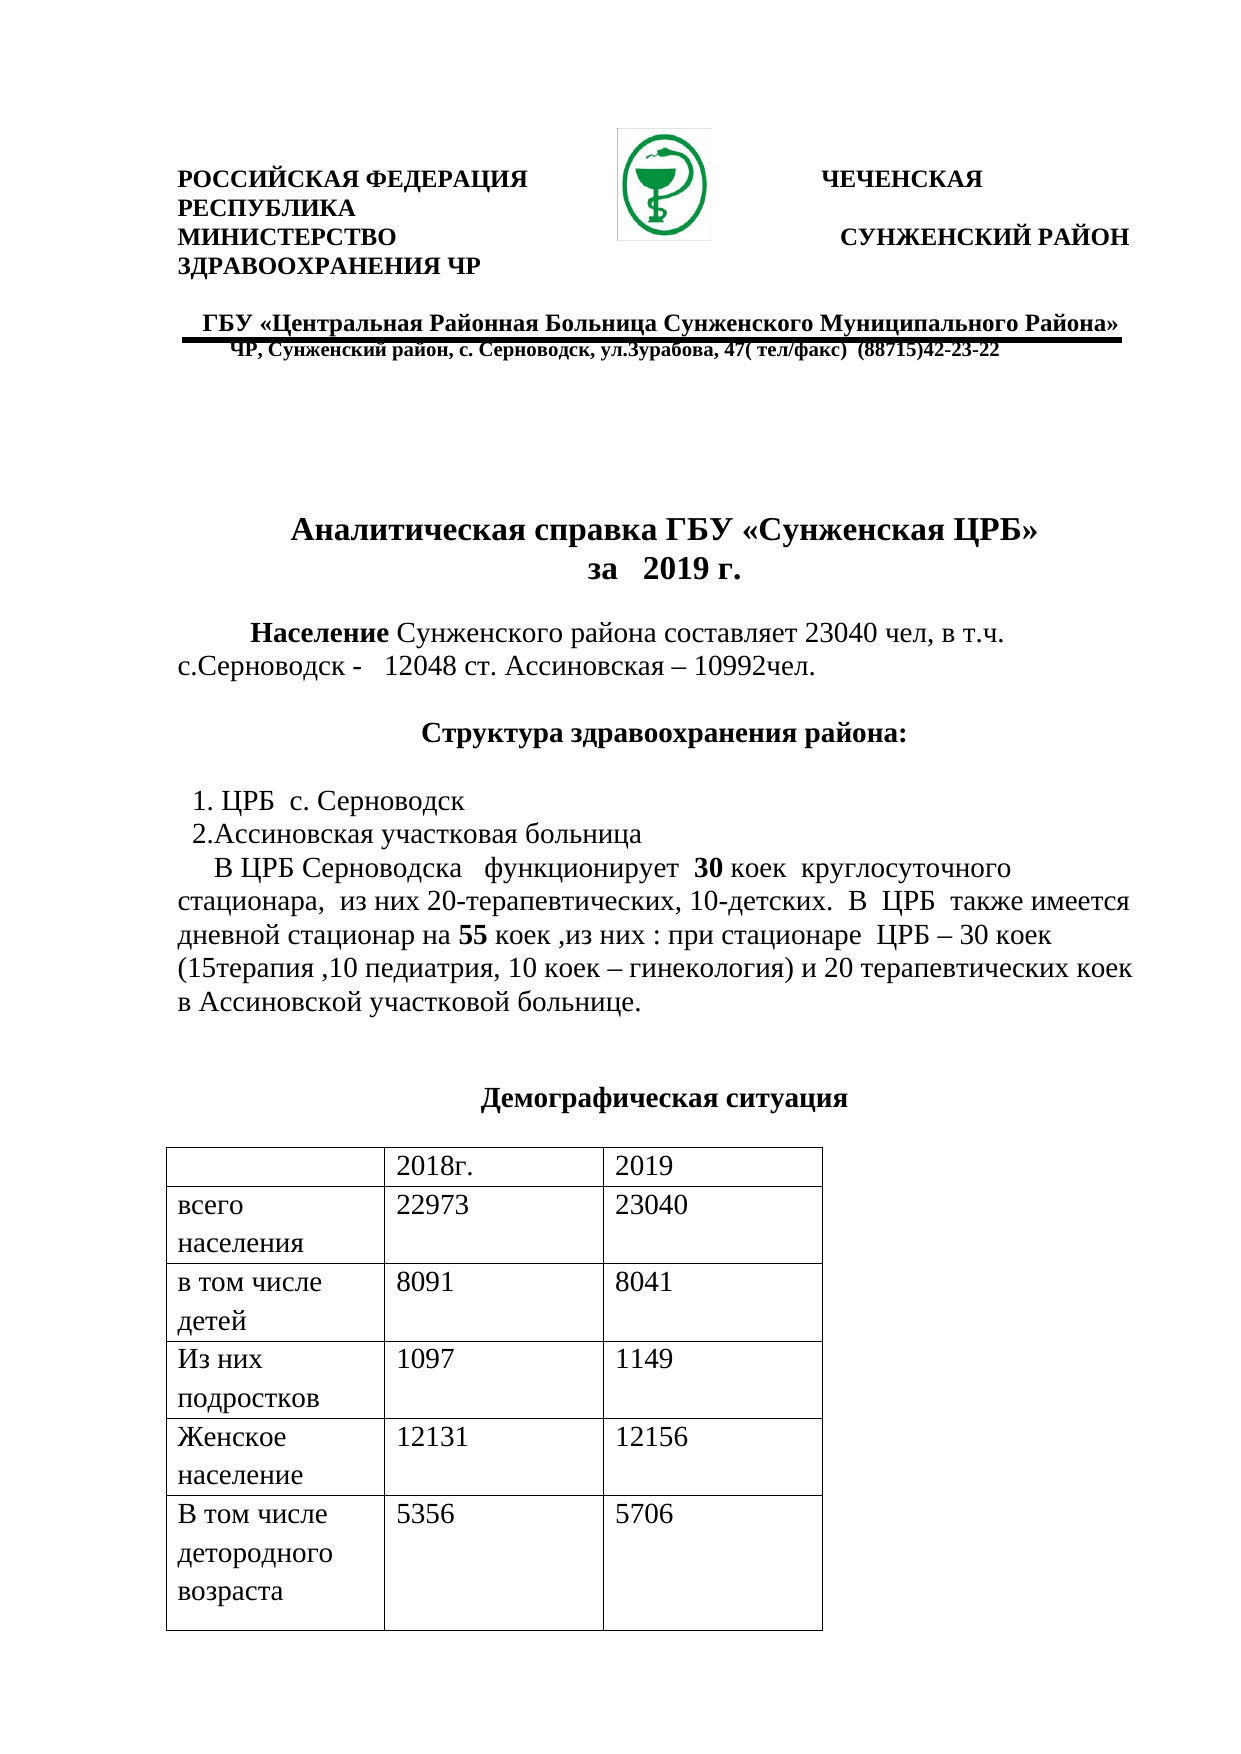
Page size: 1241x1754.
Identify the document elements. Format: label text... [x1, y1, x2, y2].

text Демографическая ситуация [177, 1080, 1152, 1113]
text Структура здравоохранения района: [177, 716, 1152, 749]
table_cell всего населения [167, 1187, 384, 1263]
table_cell в том числе детей [167, 1264, 384, 1341]
text Население Сунженского района составляет 23040 чел, в т.ч. с.Серноводск - 12048 ст. Ассиновская – 10992чел. [177, 615, 1152, 682]
text ГБУ «Центральная Районная Больница Сунженского Муниципального Района» [177, 308, 1152, 337]
text ЗДРАВООХРАНЕНИЯ ЧР [177, 251, 1152, 279]
text 1. ЦРБ с. Серноводск [177, 783, 1152, 816]
table_cell 1097 [385, 1342, 603, 1418]
text Аналитическая справка ГБУ «Сунженская ЦРБ» [177, 509, 1152, 548]
table_cell 1149 [604, 1342, 822, 1418]
table_cell Из них подростков [167, 1342, 384, 1418]
text 2.Ассиновская участковая больница [177, 816, 1152, 850]
table_cell 22973 [385, 1187, 603, 1263]
text В ЦРБ Серноводска функционирует 30 коек круглосуточного стационара, из них 20-терапевтических, 10-детских. В ЦРБ также имеется дневной стационар на 55 коек ,из них : при стационаре ЦРБ – 30 коек (15терапия ,10 педиатрия, 10 коек – гинекология) и 20 терапевтических коек в Ассиновской участковой больнице. [177, 850, 1152, 1017]
table_cell 12131 [385, 1419, 603, 1495]
table_cell 5706 [604, 1496, 822, 1630]
table_cell 23040 [604, 1187, 822, 1263]
text РОССИЙСКАЯ ФЕДЕРАЦИЯ ЧЕЧЕНСКАЯ РЕСПУБЛИКА [177, 164, 617, 222]
table_header [167, 1148, 384, 1186]
text РОССИЙСКАЯ ФЕДЕРАЦИЯ ЧЕЧЕНСКАЯ РЕСПУБЛИКА [711, 164, 1152, 222]
table_cell 12156 [604, 1419, 822, 1495]
table_cell 8041 [604, 1264, 822, 1341]
table_header 2018г. [385, 1148, 603, 1186]
text ЧР, Сунженский район, с. Серноводск, ул.Зурабова, 47( тел/факс) (88715)42-23-22 [177, 337, 1152, 361]
picture [617, 128, 711, 241]
text за 2019 г. [177, 548, 1152, 586]
table_cell 8091 [385, 1264, 603, 1341]
table_cell В том числе детородного возраста [167, 1496, 384, 1630]
table_cell 5356 [385, 1496, 603, 1630]
table_header 2019 [604, 1148, 822, 1186]
table_cell Женское население [167, 1419, 384, 1495]
text МИНИСТЕРСТВО СУНЖЕНСКИЙ РАЙОН [177, 222, 1152, 251]
